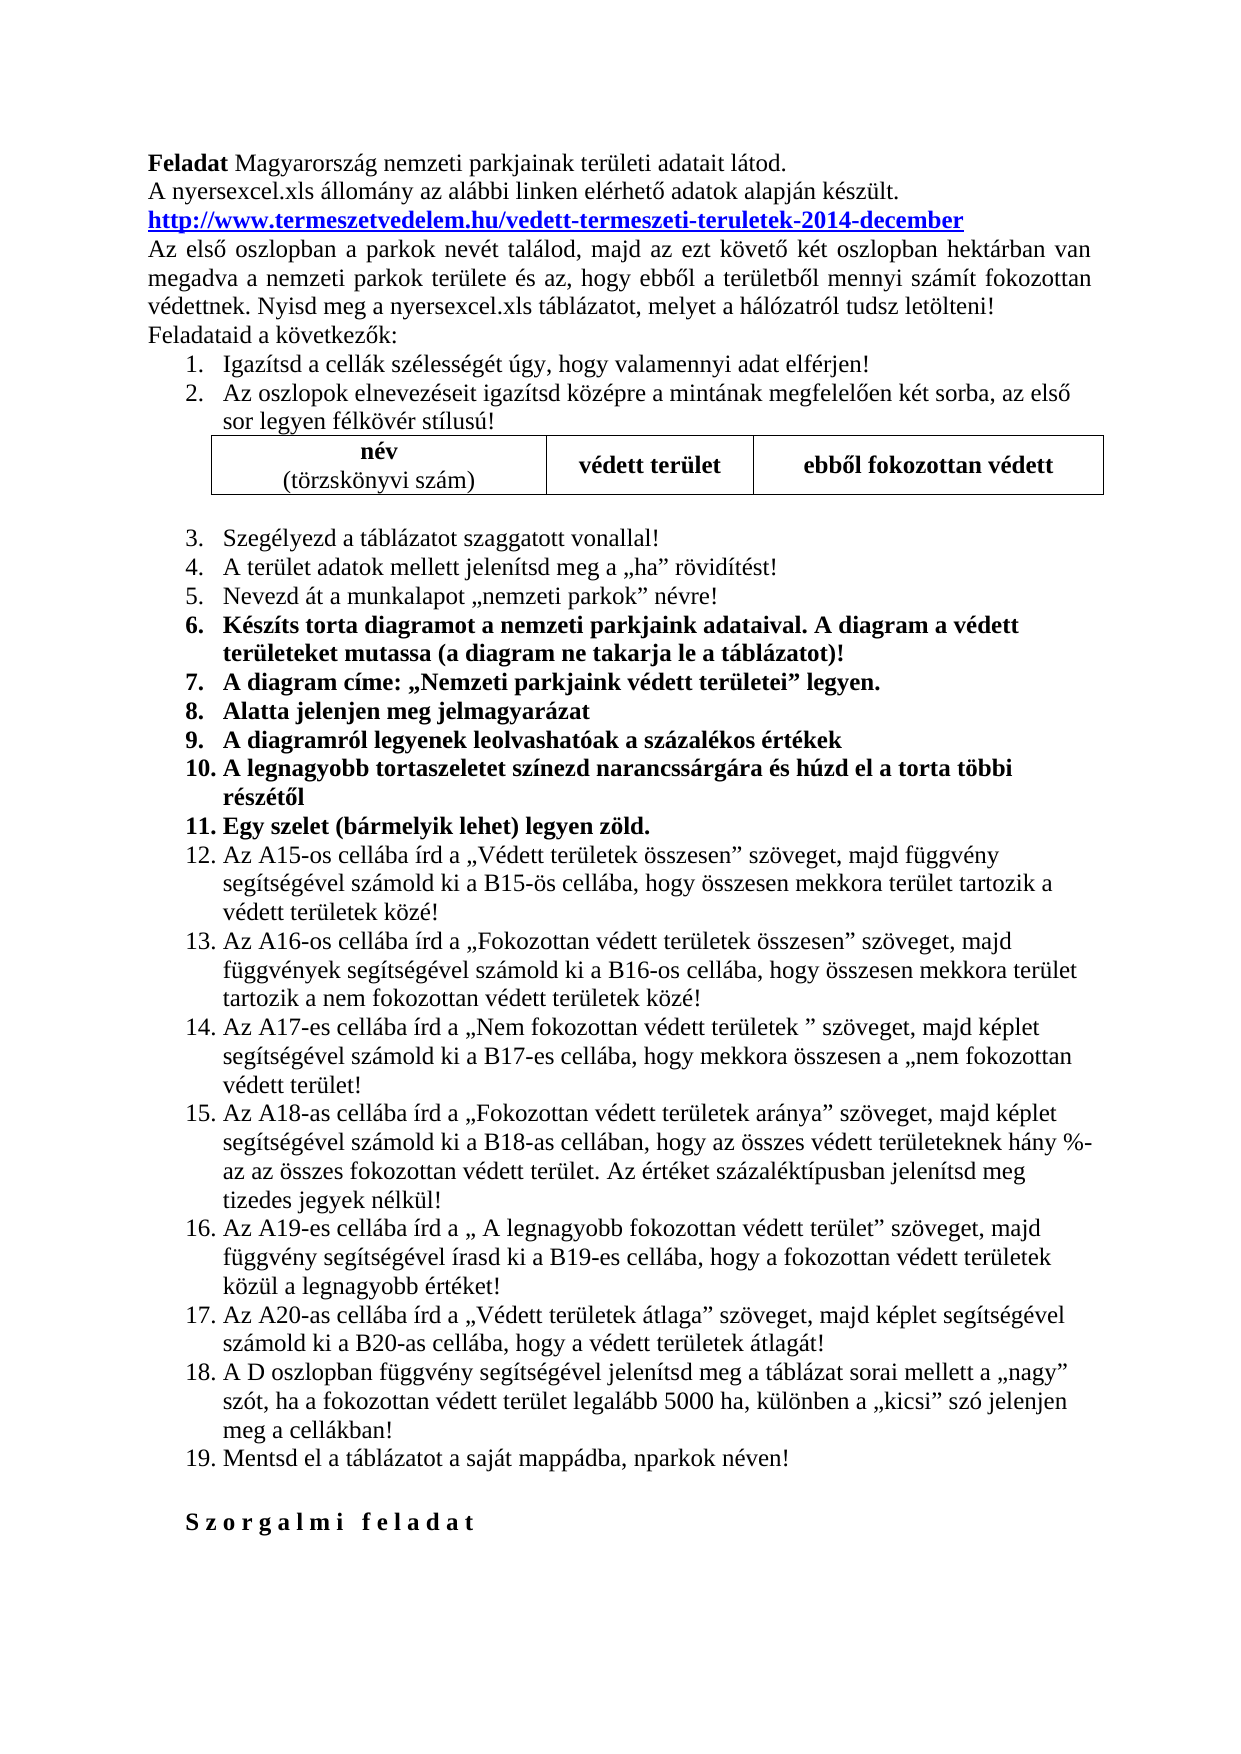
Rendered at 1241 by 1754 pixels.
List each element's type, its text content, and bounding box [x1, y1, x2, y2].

list Az A20-as cellába írd a „Védett területek átlaga” szöveget, majd képlet segítségével számold ki a B20-as cellába, hogy a védett területek átlagát! [185, 1300, 1093, 1357]
table_header védett terület [547, 436, 753, 494]
list A terület adatok mellett jelenítsd meg a „ha” rövidítést! [185, 552, 1093, 581]
list Az oszlopok elnevezéseit igazítsd középre a mintának megfelelően két sorba, az első sor legyen félkövér stílusú! [185, 378, 1093, 435]
list A diagram címe: „Nemzeti parkjaink védett területei” legyen. [185, 667, 1093, 696]
list Szegélyezd a táblázatot szaggatott vonallal! [185, 523, 1093, 552]
list Az A18-as cellába írd a „Fokozottan védett területek aránya” szöveget, majd képlet segítségével számold ki a B18-as cellában, hogy az összes védett területeknek hány %-az az összes fokozottan védett terület. Az értéket százaléktípusban jelenítsd meg tizedes jegyek nélkül! [185, 1098, 1093, 1213]
list Az A19-es cellába írd a „ A legnagyobb fokozottan védett terület” szöveget, majd függvény segítségével írasd ki a B19-es cellába, hogy a fokozottan védett területek közül a legnagyobb értéket! [185, 1213, 1093, 1300]
list Mentsd el a táblázatot a saját mappádba, nparkok néven! [185, 1443, 1093, 1472]
list A D oszlopban függvény segítségével jelenítsd meg a táblázat sorai mellett a „nagy” szót, ha a fokozottan védett terület legalább 5000 ha, különben a „kicsi” szó jelenjen meg a cellákban! [185, 1357, 1093, 1443]
text Szorgalmi feladat [185, 1507, 1093, 1536]
list Nevezd át a munkalapot „nemzeti parkok” névre! [185, 581, 1093, 610]
list A diagramról legyenek leolvashatóak a százalékos értékek [185, 725, 1093, 753]
text Feladataid a következők: [148, 320, 1093, 349]
text A nyersexcel.xls állomány az alábbi linken elérhető adatok alapján készült. http://www.termeszetvedelem.hu/vedett-termeszeti-teruletek-2014-december [148, 176, 1093, 234]
list Készíts torta diagramot a nemzeti parkjaink adataival. A diagram a védett területeket mutassa (a diagram ne takarja le a táblázatot)! [185, 610, 1093, 667]
text Az első oszlopban a parkok nevét találod, majd az ezt követő két oszlopban hektárban van megadva a nemzeti parkok területe és az, hogy ebből a területből mennyi számít fokozottan védettnek. Nyisd meg a nyersexcel.xls táblázatot, melyet a hálózatról tudsz letölteni! [148, 234, 1093, 320]
text Feladat Magyarország nemzeti parkjainak területi adatait látod. [148, 148, 1093, 176]
list Az A15-os cellába írd a „Védett területek összesen” szöveget, majd függvény segítségével számold ki a B15-ös cellába, hogy összesen mekkora terület tartozik a védett területek közé! [185, 840, 1093, 926]
table_header ebből fokozottan védett [754, 436, 1103, 494]
list A legnagyobb tortaszeletet színezd narancssárgára és húzd el a torta többi részétől [185, 753, 1093, 811]
list Egy szelet (bármelyik lehet) legyen zöld. [185, 811, 1093, 840]
list Alatta jelenjen meg jelmagyarázat [185, 696, 1093, 725]
list Az A17-es cellába írd a „Nem fokozottan védett területek ” szöveget, majd képlet segítségével számold ki a B17-es cellába, hogy mekkora összesen a „nem fokozottan védett terület! [185, 1012, 1093, 1098]
table_header név (törzskönyvi szám) [212, 436, 546, 494]
list Az A16-os cellába írd a „Fokozottan védett területek összesen” szöveget, majd függvények segítségével számold ki a B16-os cellába, hogy összesen mekkora terület tartozik a nem fokozottan védett területek közé! [185, 926, 1093, 1012]
list Igazítsd a cellák szélességét úgy, hogy valamennyi adat elférjen! [185, 349, 1093, 378]
